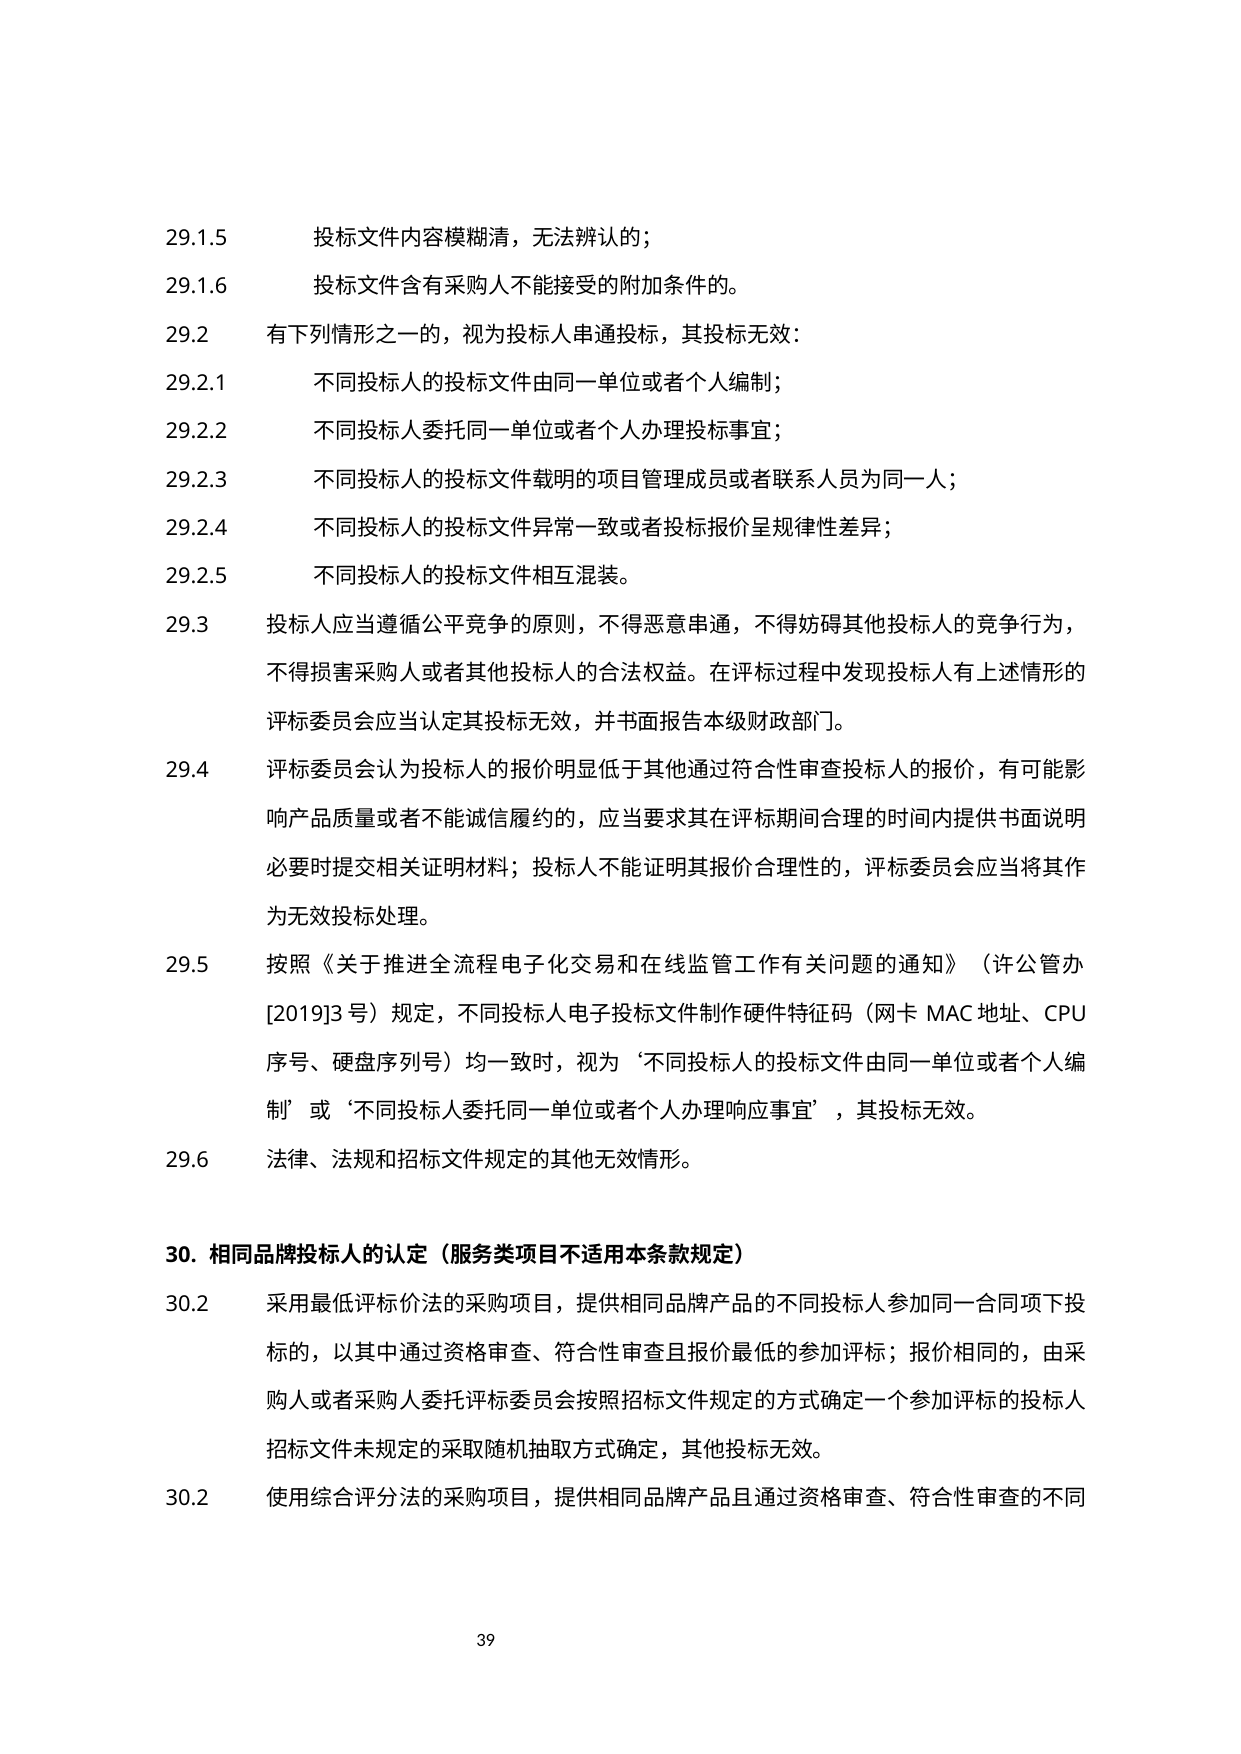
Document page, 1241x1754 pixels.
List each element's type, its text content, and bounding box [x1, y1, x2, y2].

list 投标人应当遵循公平竞争的原则，不得恶意串通，不得妨碍其他投标人的竞争行为，不得损害采购人或者其他投标人的合法权益。在评标过程中发现投标人有上述情形的，评标委员会应当认定其投标无效，并书面报告本级财政部门。 [165, 606, 1087, 736]
list 不同投标人的投标文件载明的项目管理成员或者联系人员为同一人； [165, 461, 1087, 494]
list 采用最低评标价法的采购项目，提供相同品牌产品的不同投标人参加同一合同项下投标的，以其中通过资格审查、符合性审查且报价最低的参加评标；报价相同的，由采购人或者采购人委托评标委员会按照招标文件规定的方式确定一个参加评标的投标人，招标文件未规定的采取随机抽取方式确定，其他投标无效。 [165, 1285, 1087, 1464]
list 有下列情形之一的，视为投标人串通投标，其投标无效： [165, 316, 1087, 349]
list 投标文件内容模糊清，无法辨认的； [165, 219, 1087, 252]
list 不同投标人的投标文件由同一单位或者个人编制； [165, 364, 1087, 397]
list 不同投标人的投标文件异常一致或者投标报价呈规律性差异； [165, 509, 1087, 542]
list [165, 1480, 1087, 1512]
list 评标委员会认为投标人的报价明显低于其他通过符合性审查投标人的报价，有可能影响产品质量或者不能诚信履约的，应当要求其在评标期间合理的时间内提供书面说明，必要时提交相关证明材料；投标人不能证明其报价合理性的，评标委员会应当将其作为无效投标处理。 [165, 752, 1087, 931]
list 不同投标人委托同一单位或者个人办理投标事宜； [165, 413, 1087, 445]
list 投标文件含有采购人不能接受的附加条件的。 [165, 268, 1087, 300]
list 按照《关于推进全流程电子化交易和在线监管工作有关问题的通知》（许公管办[2019]3号）规定，不同投标人电子投标文件制作硬件特征码（网卡MAC地址、CPU序号、硬盘序列号）均一致时，视为‘不同投标人的投标文件由同一单位或者个人编制’或‘不同投标人委托同一单位或者个人办理响应事宜’，其投标无效。 [165, 947, 1087, 1125]
list 不同投标人的投标文件相互混装。 [165, 558, 1087, 590]
list 相同品牌投标人的认定（服务类项目不适用本条款规定） [165, 1237, 1087, 1269]
list 法律、法规和招标文件规定的其他无效情形。 [165, 1141, 1087, 1174]
